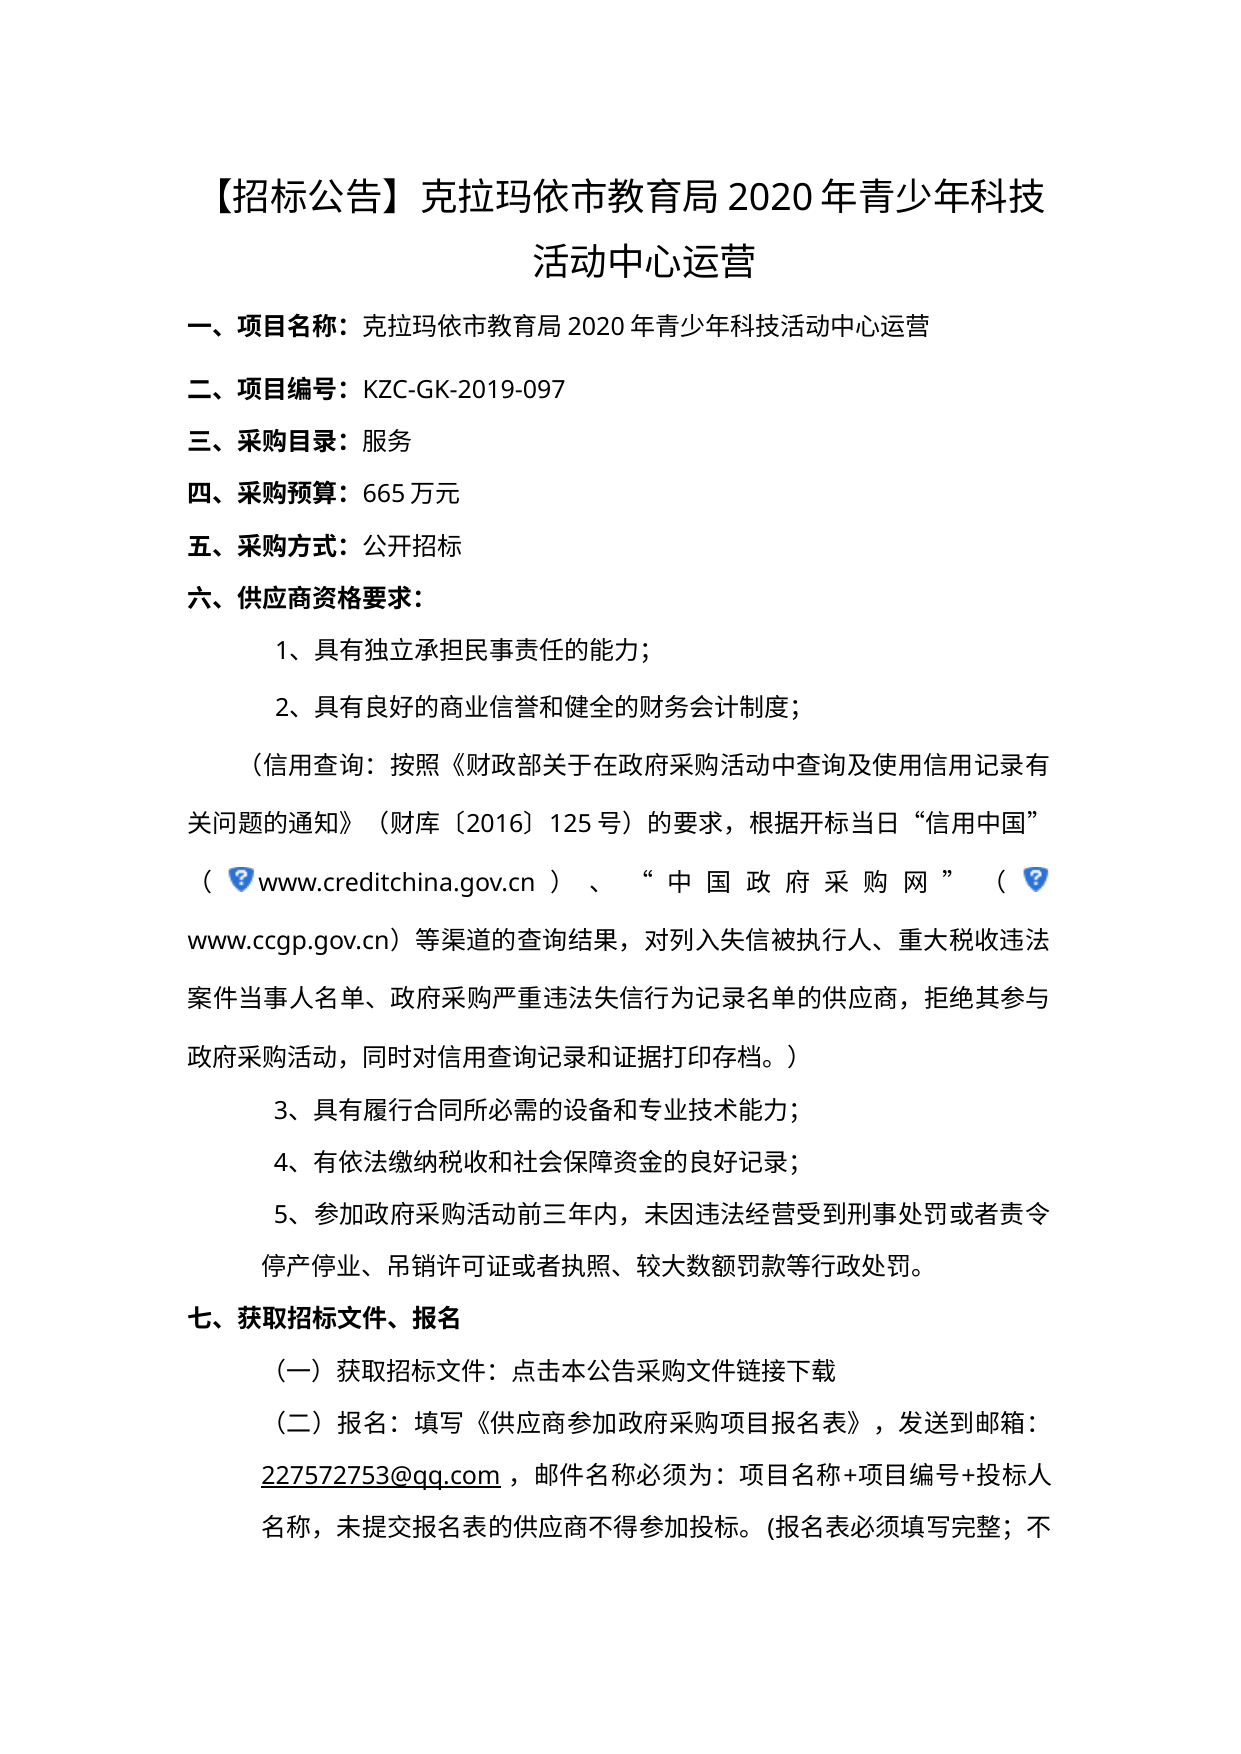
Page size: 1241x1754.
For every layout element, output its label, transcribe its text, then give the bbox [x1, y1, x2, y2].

text （信用查询：按照《财政部关于在政府采购活动中查询及使用信用记录有关问题的通知》（财库〔2016〕125号）的要求，根据开标当日“信用中国”（www.creditchina.gov.cn）、“中国政府采购网”（www.ccgp.gov.cn）等渠道的查询结果，对列入失信被执行人、重大税收违法案件当事人名单、政府采购严重违法失信行为记录名单的供应商，拒绝其参与政府采购活动，同时对信用查询记录和证据打印存档。） [187, 728, 1053, 1078]
text 七、获取招标文件、报名 [187, 1286, 1053, 1338]
picture [1021, 867, 1053, 892]
text 一、项目名称：克拉玛依市教育局2020年青少年科技活动中心运营 [187, 292, 1053, 357]
text 1、具有独立承担民事责任的能力； [261, 617, 1053, 669]
picture [226, 867, 258, 892]
text 三、采购目录：服务 [187, 409, 1053, 461]
text 4、有依法缴纳税收和社会保障资金的良好记录； [261, 1130, 1053, 1182]
text 二、项目编号：KZC-GK-2019-097 [187, 357, 1053, 409]
text 2、具有良好的商业信誉和健全的财务会计制度； [187, 669, 1053, 728]
text 六、供应商资格要求： [187, 565, 1053, 617]
text 3、具有履行合同所必需的设备和专业技术能力； [261, 1078, 1053, 1130]
text 5、参加政府采购活动前三年内，未因违法经营受到刑事处罚或者责令停产停业、吊销许可证或者执照、较大数额罚款等行政处罚。 [261, 1182, 1053, 1286]
text 活动中心运营 [187, 227, 1053, 292]
text 五、采购方式：公开招标 [187, 513, 1053, 565]
text 【招标公告】克拉玛依市教育局2020年青少年科技 [187, 162, 1053, 227]
text 四、采购预算：665万元 [187, 461, 1053, 513]
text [261, 1390, 1053, 1547]
text （一）获取招标文件：点击本公告采购文件链接下载 [261, 1338, 1053, 1390]
